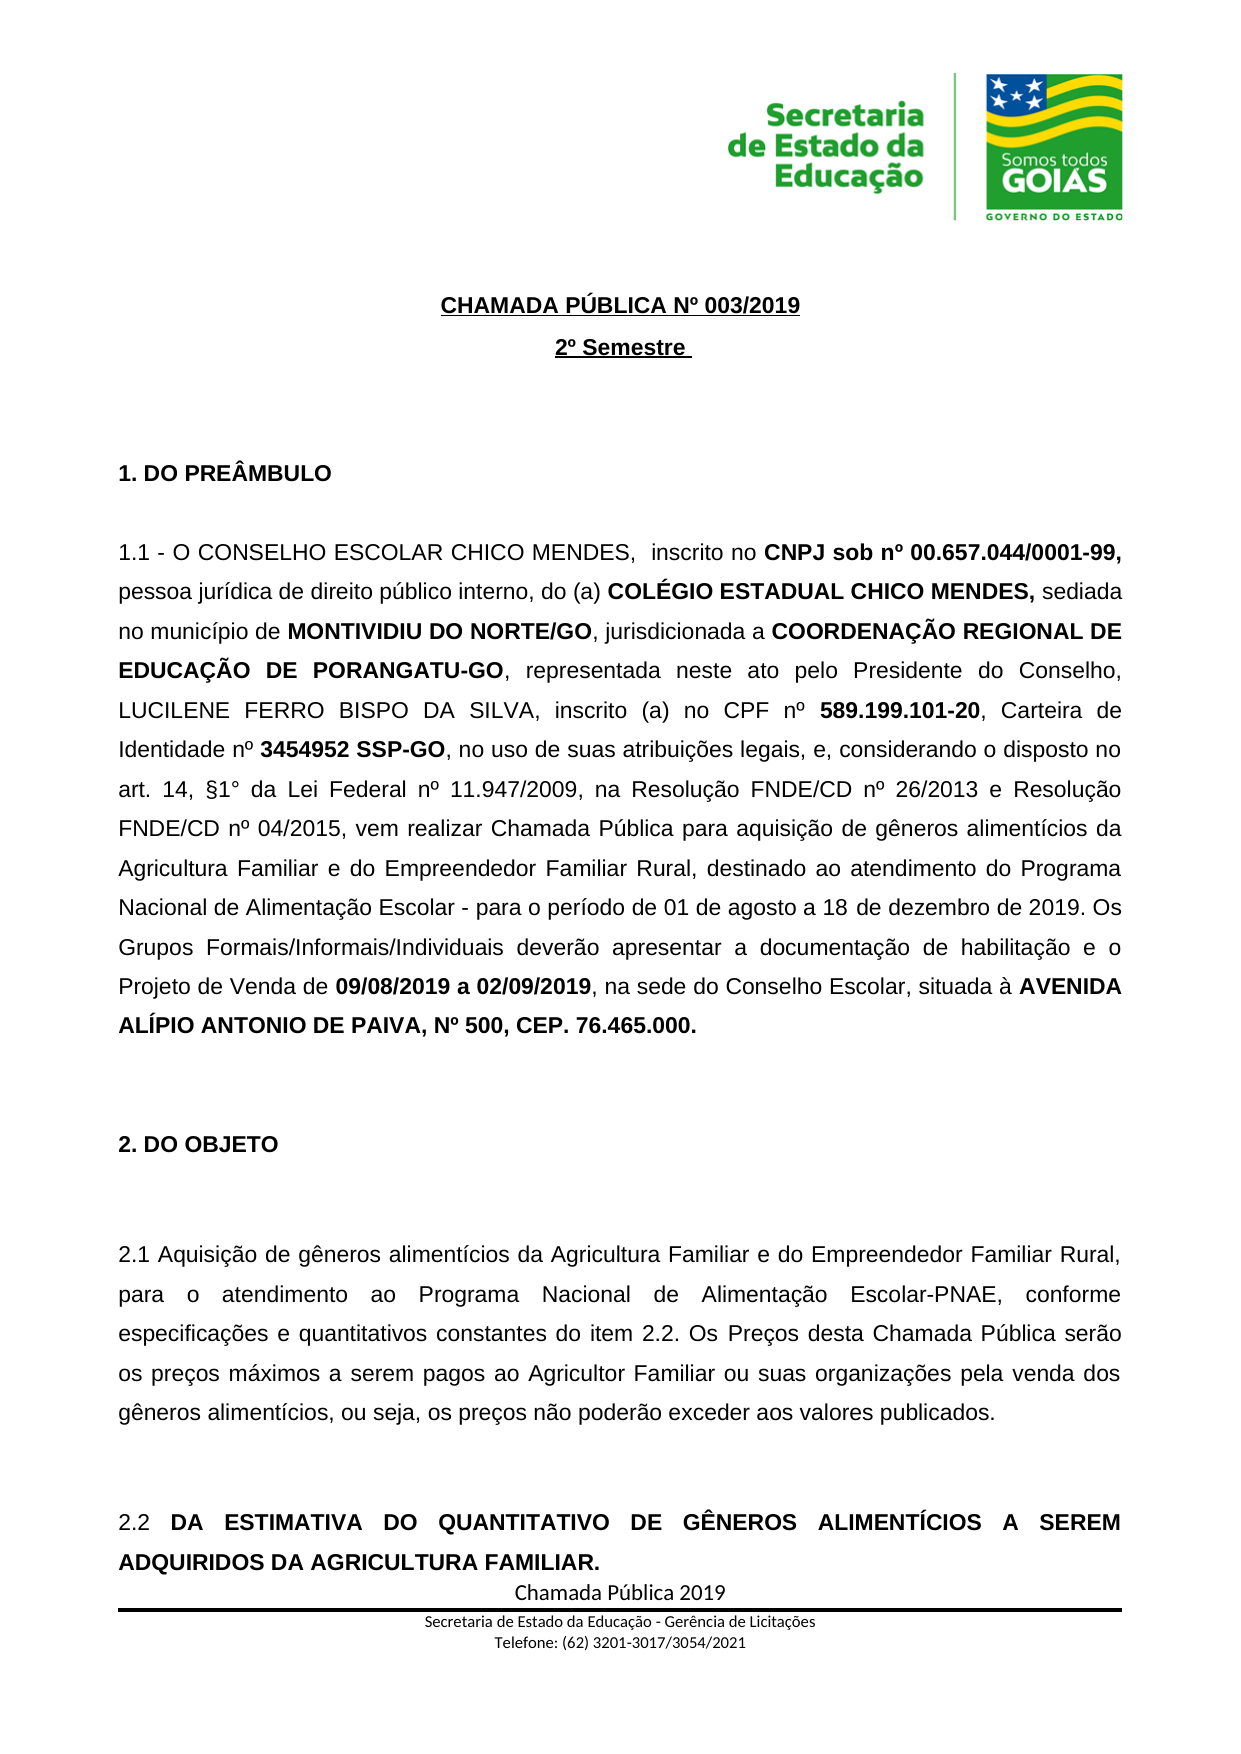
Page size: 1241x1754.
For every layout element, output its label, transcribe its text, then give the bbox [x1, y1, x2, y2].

text 2º Semestre [118, 334, 1122, 360]
text 2. DO OBJETO [118, 1131, 1122, 1157]
picture [727, 73, 1123, 222]
text 1. DO PREÂMBULO [118, 460, 1122, 486]
text 2.1 Aquisição de gêneros alimentícios da Agricultura Familiar e do Empreendedor Familiar Rural, para o atendimento ao Programa Nacional de Alimentação Escolar-PNAE, conforme especificações e quantitativos constantes do item 2.2. Os Preços desta Chamada Pública serão os preços máximos a serem pagos ao Agricultor Familiar ou suas organizações pela venda dos gêneros alimentícios, ou seja, os preços não poderão exceder aos valores publicados. [118, 1241, 1122, 1425]
text 2.2 DA ESTIMATIVA DO QUANTITATIVO DE GÊNEROS ALIMENTÍCIOS A SEREM ADQUIRIDOS DA AGRICULTURA FAMILIAR. [118, 1509, 1122, 1575]
text 1.1 - O CONSELHO ESCOLAR CHICO MENDES, inscrito no CNPJ sob nº 00.657.044/0001-99, pessoa jurídica de direito público interno, do (a) COLÉGIO ESTADUAL CHICO MENDES, sediada no município de MONTIVIDIU DO NORTE/GO, jurisdicionada a COORDENAÇÃO REGIONAL DE EDUCAÇÃO DE PORANGATU-GO, representada neste ato pelo Presidente do Conselho, LUCILENE FERRO BISPO DA SILVA, inscrito (a) no CPF nº 589.199.101-20, Carteira de Identidade nº 3454952 SSP-GO, no uso de suas atribuições legais, e, considerando o disposto no art. 14, §1° da Lei Federal nº 11.947/2009, na Resolução FNDE/CD nº 26/2013 e Resolução FNDE/CD nº 04/2015, vem realizar Chamada Pública para aquisição de gêneros alimentícios da Agricultura Familiar e do Empreendedor Familiar Rural, destinado ao atendimento do Programa Nacional de Alimentação Escolar - para o período de 01 de agosto a 18 de dezembro de 2019. Os Grupos Formais/Informais/Individuais deverão apresentar a documentação de habilitação e o Projeto de Venda de 09/08/2019 a 02/09/2019, na sede do Conselho Escolar, situada à AVENIDA ALÍPIO ANTONIO DE PAIVA, Nº 500, CEP. 76.465.000. [118, 539, 1122, 1039]
text CHAMADA PÚBLICA Nº 003/2019 [118, 292, 1122, 318]
